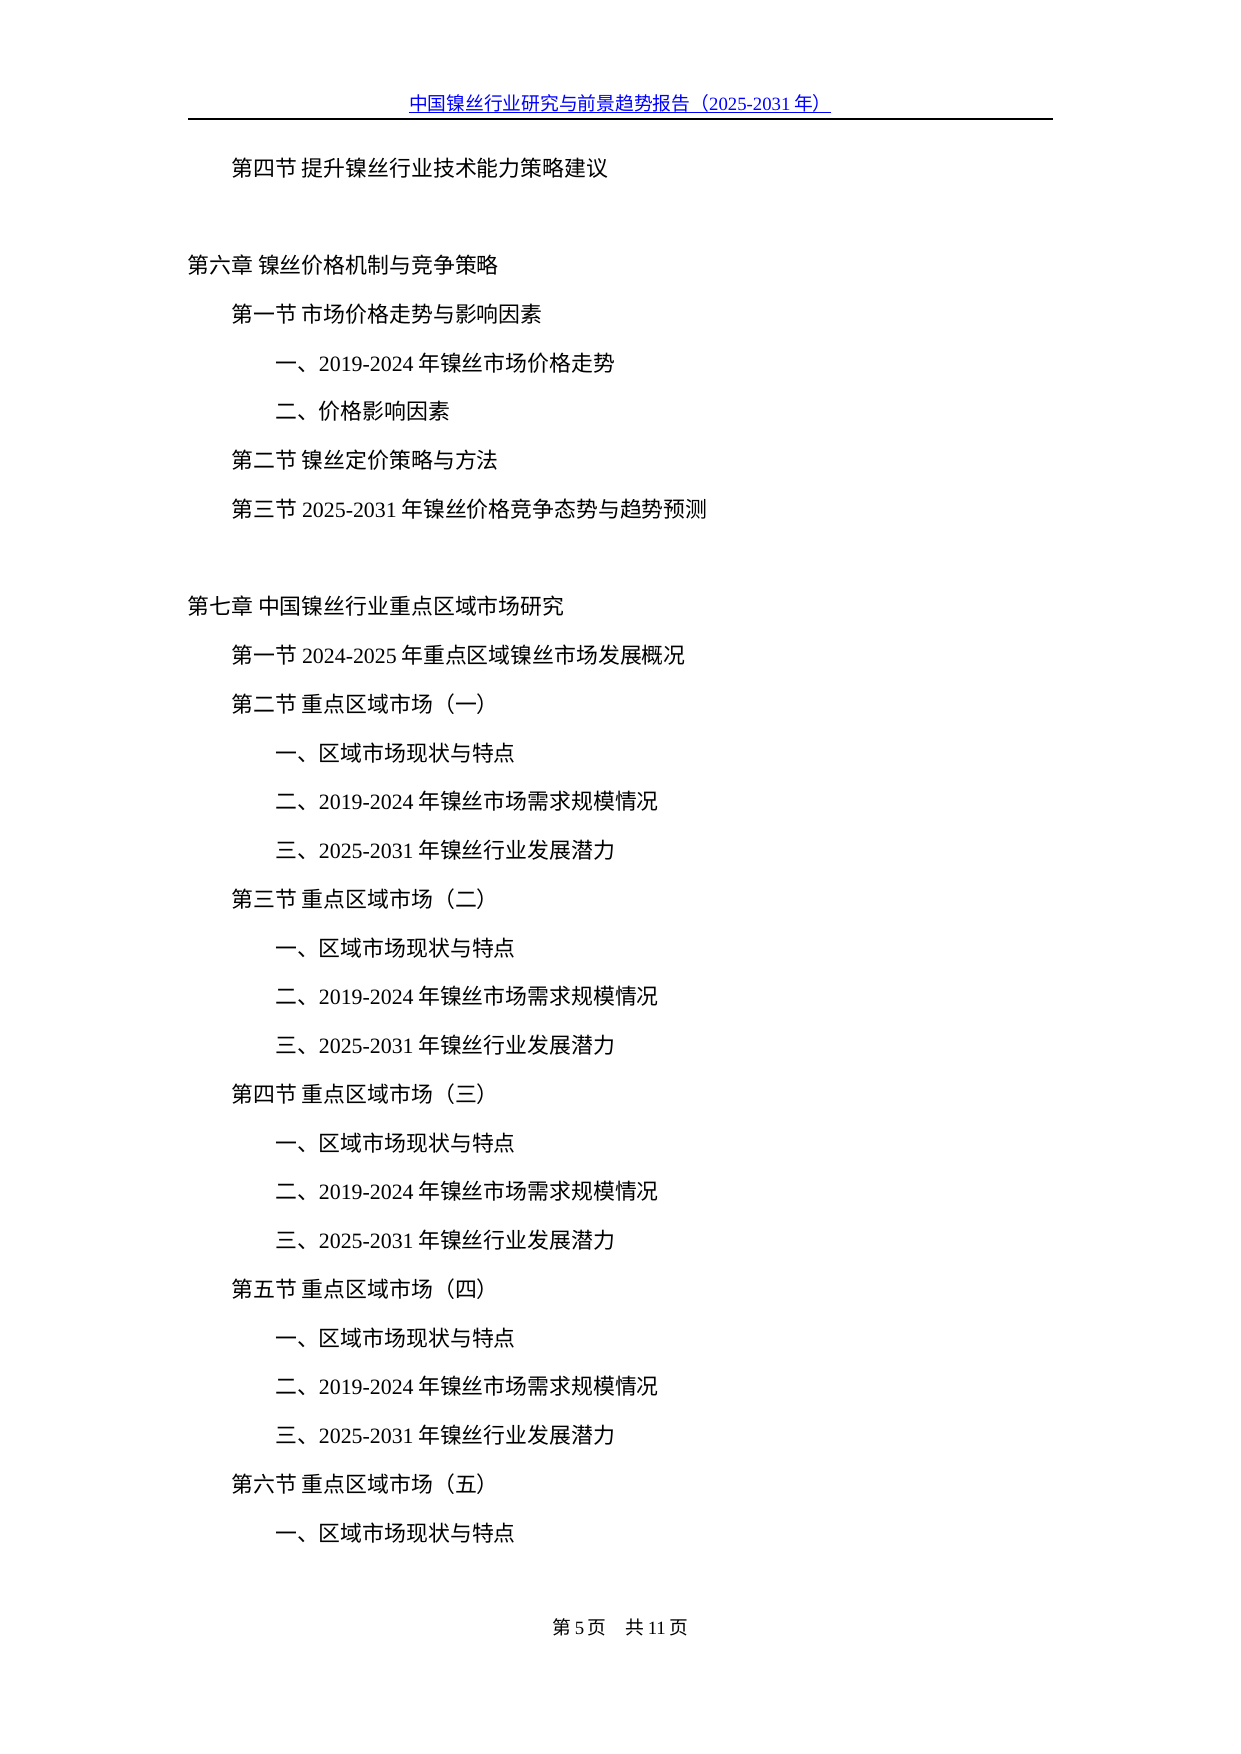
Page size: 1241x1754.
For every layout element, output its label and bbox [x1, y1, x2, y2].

text [187, 150, 1053, 1548]
